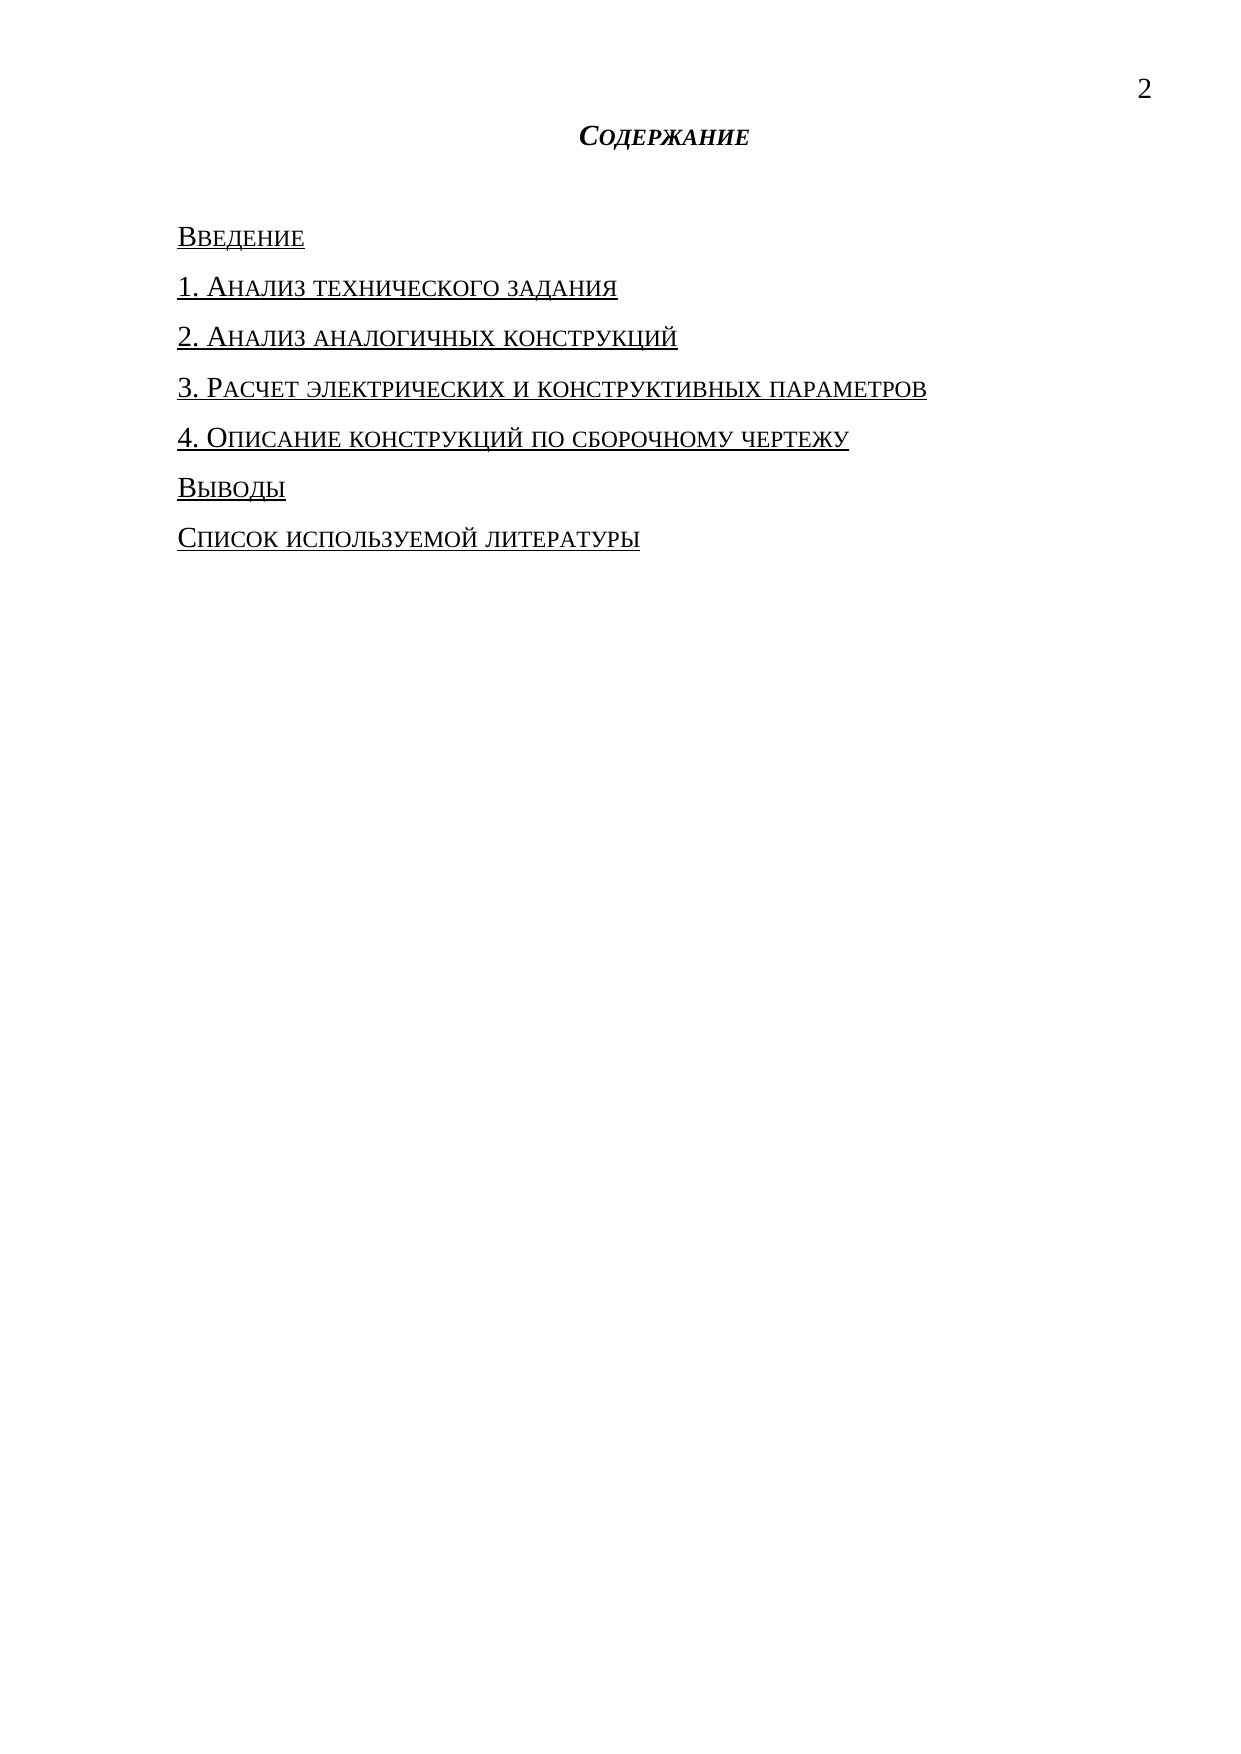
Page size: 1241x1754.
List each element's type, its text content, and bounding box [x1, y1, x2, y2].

text Введение [177, 219, 1152, 252]
text 1. Анализ технического задания [177, 269, 1152, 303]
text 3. Расчет электрических и конструктивных параметров [177, 370, 1152, 403]
text Содержание [177, 118, 1152, 152]
text 2. Анализ аналогичных конструкций [177, 319, 1152, 353]
text Список используемой литературы [177, 521, 1152, 554]
text Выводы [177, 470, 1152, 504]
text 4. Описание конструкций по сборочному чертежу [177, 420, 1152, 453]
